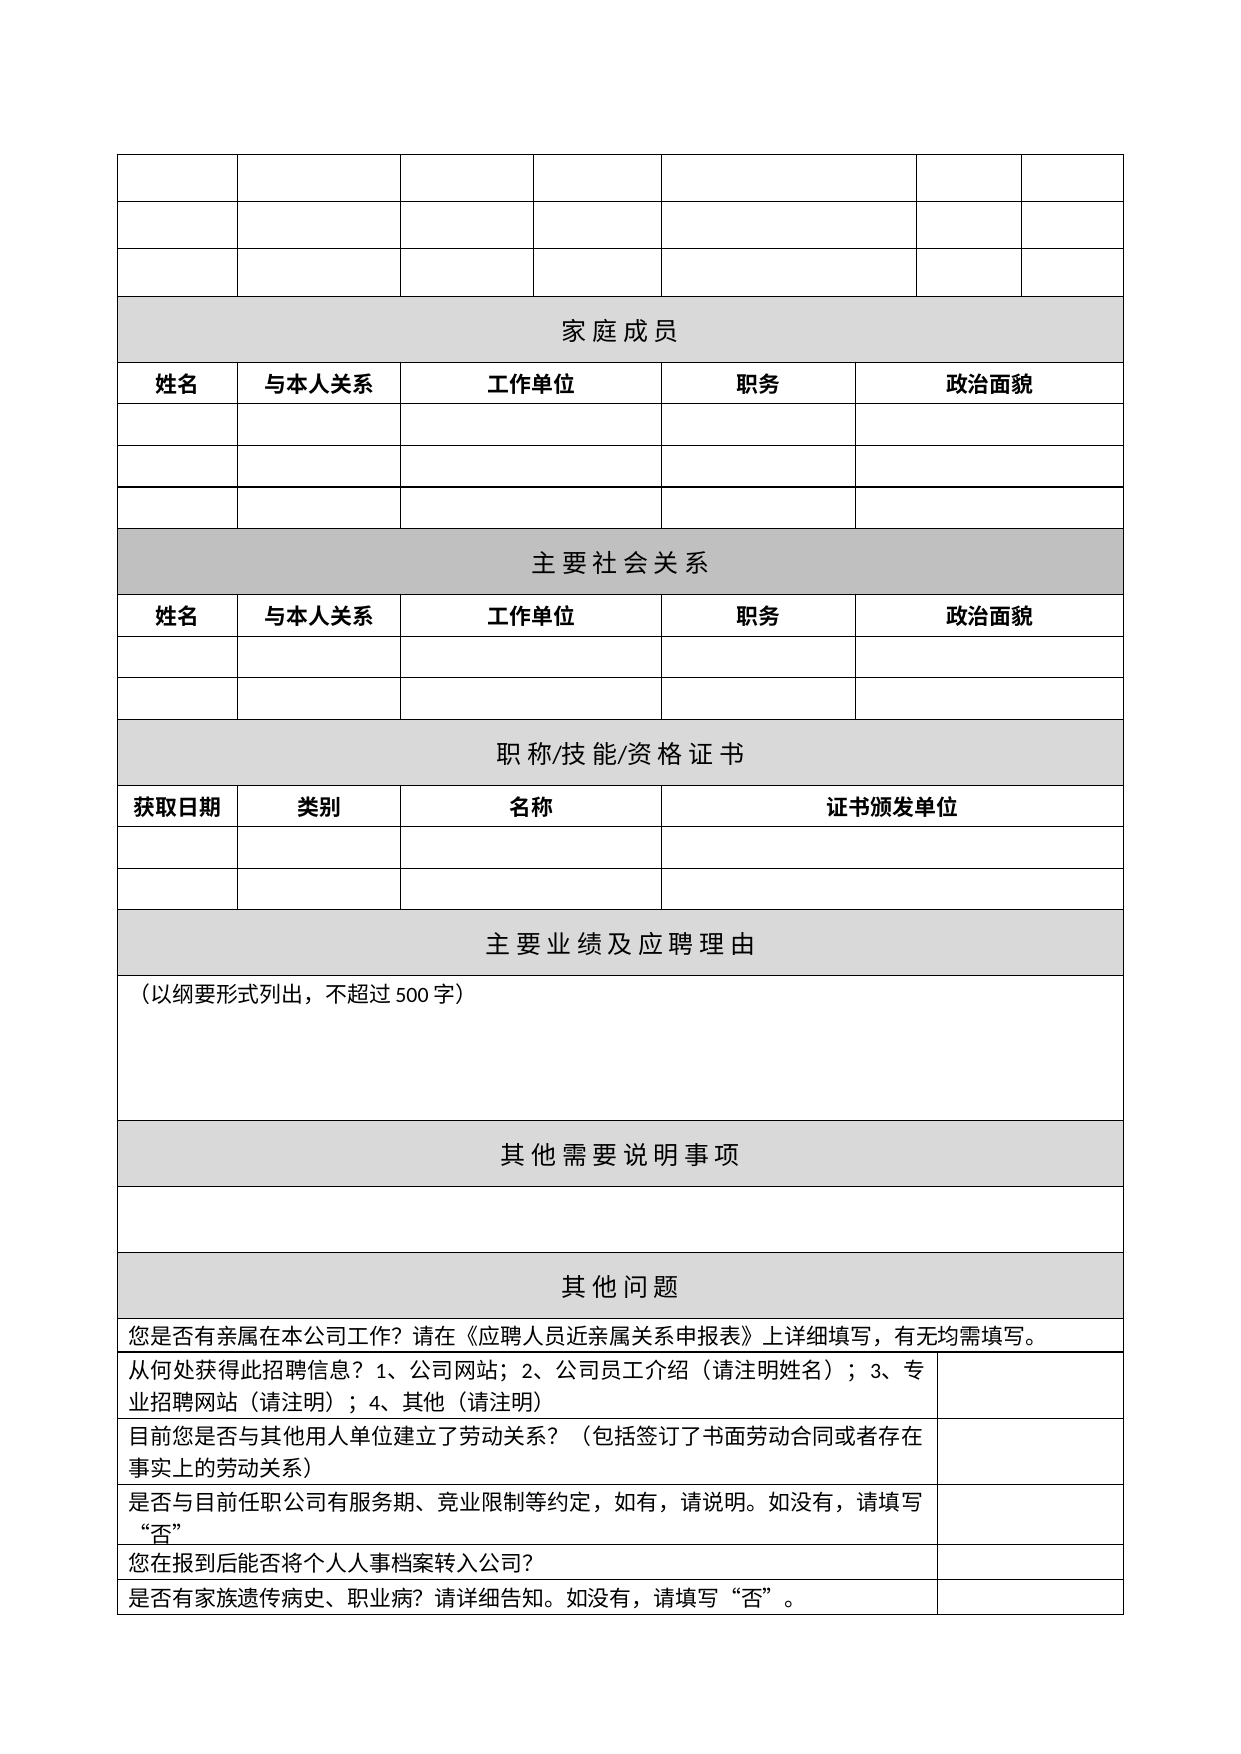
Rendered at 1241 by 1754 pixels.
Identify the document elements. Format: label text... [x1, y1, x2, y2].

table_cell [238, 202, 400, 248]
table_cell [401, 637, 661, 677]
table_cell [938, 1353, 1123, 1417]
table_cell [238, 869, 400, 909]
table_cell [856, 637, 1123, 677]
table_cell [238, 637, 400, 677]
table_cell [938, 1485, 1123, 1544]
table_cell 目前您是否与其他用人单位建立了劳动关系？（包括签订了书面劳动合同或者存在事实上的劳动关系） [118, 1419, 937, 1483]
table_cell [401, 869, 661, 909]
table_cell [662, 202, 916, 248]
table_cell 与本人关系 [238, 363, 400, 403]
table_cell [662, 446, 855, 486]
table_cell 名称 [401, 786, 661, 826]
table_cell [856, 678, 1123, 719]
table_cell [1022, 202, 1123, 248]
table_cell [856, 404, 1123, 445]
table_cell [938, 1419, 1123, 1483]
table_cell [534, 155, 661, 201]
table_cell [118, 678, 237, 719]
table_cell [401, 446, 661, 486]
table_cell 从何处获得此招聘信息？1、公司网站；2、公司员工介绍（请注明姓名）；3、专业招聘网站（请注明）；4、其他（请注明） [118, 1353, 937, 1417]
table_cell 工作单位 [401, 595, 661, 636]
table_cell [118, 155, 237, 201]
table_cell [118, 488, 237, 528]
table_cell 政治面貌 [856, 595, 1123, 636]
table_cell 主 要 社 会 关 系 [118, 529, 1123, 594]
table_cell [238, 446, 400, 486]
table_cell [238, 155, 400, 201]
table_cell [662, 678, 855, 719]
table_cell （以纲要形式列出，不超过500字） [118, 976, 1123, 1120]
table_cell [401, 827, 661, 868]
table_cell 是否与目前任职公司有服务期、竞业限制等约定，如有，请说明。如没有，请填写“否” [118, 1485, 937, 1544]
table_cell [917, 202, 1021, 248]
table_cell [401, 202, 533, 248]
table_cell [118, 249, 237, 296]
table_cell [662, 637, 855, 677]
table_cell [938, 1545, 1123, 1579]
table_cell [401, 488, 661, 528]
table_cell [238, 827, 400, 868]
table_cell [238, 404, 400, 445]
table_cell 职 称/技 能/资 格 证 书 [118, 720, 1123, 785]
table_cell [662, 404, 855, 445]
table_cell 主 要 业 绩 及 应 聘 理 由 [118, 910, 1123, 975]
table_cell [1022, 155, 1123, 201]
table_cell 与本人关系 [238, 595, 400, 636]
table_cell [238, 249, 400, 296]
table_cell [917, 155, 1021, 201]
table_cell 姓名 [118, 363, 237, 403]
table_cell [856, 488, 1123, 528]
table_cell 职务 [662, 595, 855, 636]
table_cell 家 庭 成 员 [118, 297, 1123, 362]
table_cell [118, 404, 237, 445]
table_cell [662, 488, 855, 528]
table_cell 证书颁发单位 [662, 786, 1123, 826]
table_cell 类别 [238, 786, 400, 826]
table_cell 您是否有亲属在本公司工作？请在《应聘人员近亲属关系申报表》上详细填写，有无均需填写。 [118, 1319, 1123, 1351]
table_cell 政治面貌 [856, 363, 1123, 403]
table_cell [662, 249, 916, 296]
table_cell [118, 202, 237, 248]
table_cell [917, 249, 1021, 296]
table_cell 职务 [662, 363, 855, 403]
table_cell 工作单位 [401, 363, 661, 403]
table_cell 姓名 [118, 595, 237, 636]
table_cell [662, 827, 1123, 868]
table_cell 其 他 需 要 说 明 事 项 [118, 1121, 1123, 1186]
table_cell [662, 869, 1123, 909]
table_cell [1022, 249, 1123, 296]
table_cell [401, 678, 661, 719]
table_cell 获取日期 [118, 786, 237, 826]
table_cell [118, 869, 237, 909]
table_cell [238, 488, 400, 528]
table_cell [534, 202, 661, 248]
table_cell [118, 446, 237, 486]
table_cell [118, 637, 237, 677]
table_cell 是否有家族遗传病史、职业病？请详细告知。如没有，请填写“否”。 [118, 1580, 937, 1613]
table_cell [534, 249, 661, 296]
table_cell [938, 1580, 1123, 1613]
table_cell [401, 155, 533, 201]
table_cell [662, 155, 916, 201]
table_cell 其 他 问 题 [118, 1253, 1123, 1318]
table_cell [118, 1187, 1123, 1252]
table_cell 您在报到后能否将个人人事档案转入公司？ [118, 1545, 937, 1579]
table_cell [401, 404, 661, 445]
table_cell [856, 446, 1123, 486]
table_cell [238, 678, 400, 719]
table_cell [118, 827, 237, 868]
table_cell [401, 249, 533, 296]
